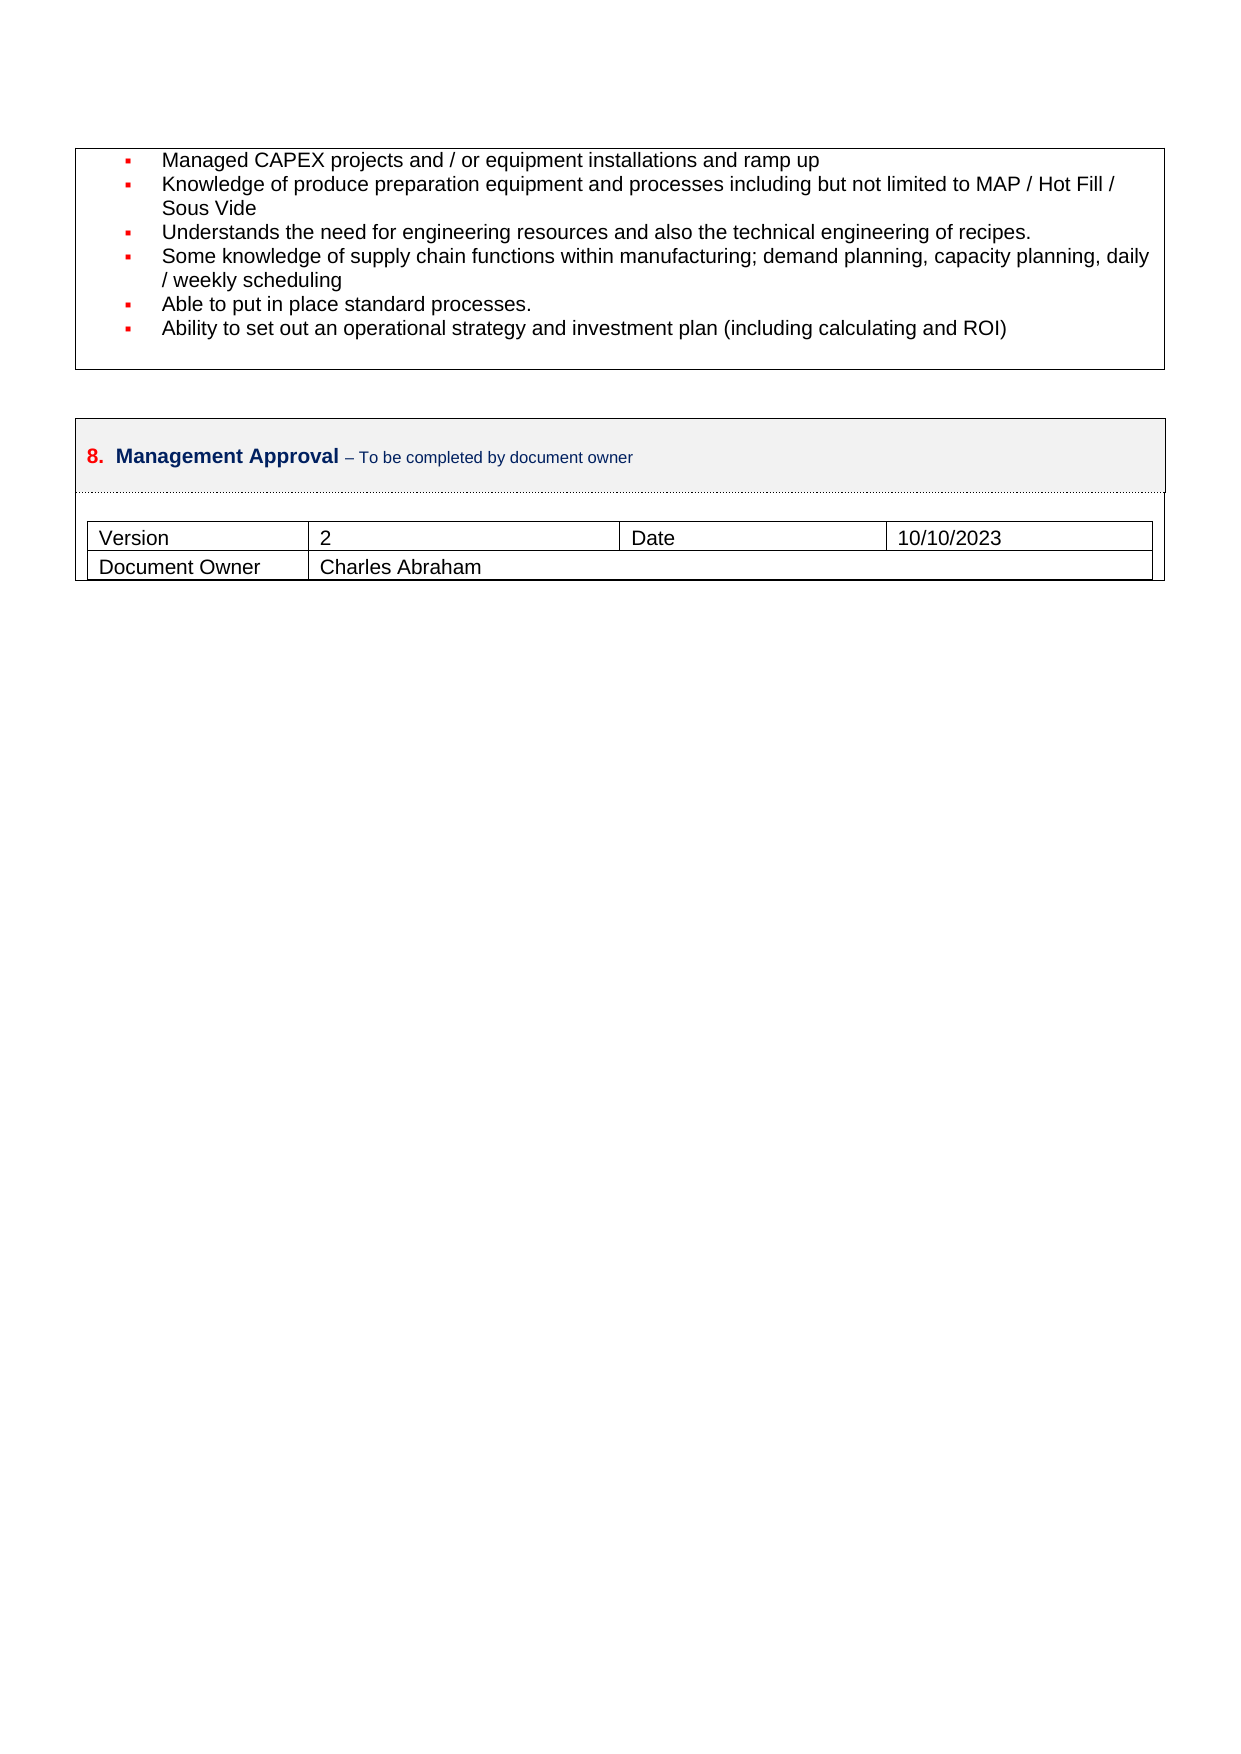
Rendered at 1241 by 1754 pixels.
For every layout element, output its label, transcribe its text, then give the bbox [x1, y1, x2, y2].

table_header 8. Management Approval – To be completed by document owner [76, 419, 1165, 492]
table_cell [76, 492, 1164, 580]
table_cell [76, 149, 1164, 369]
